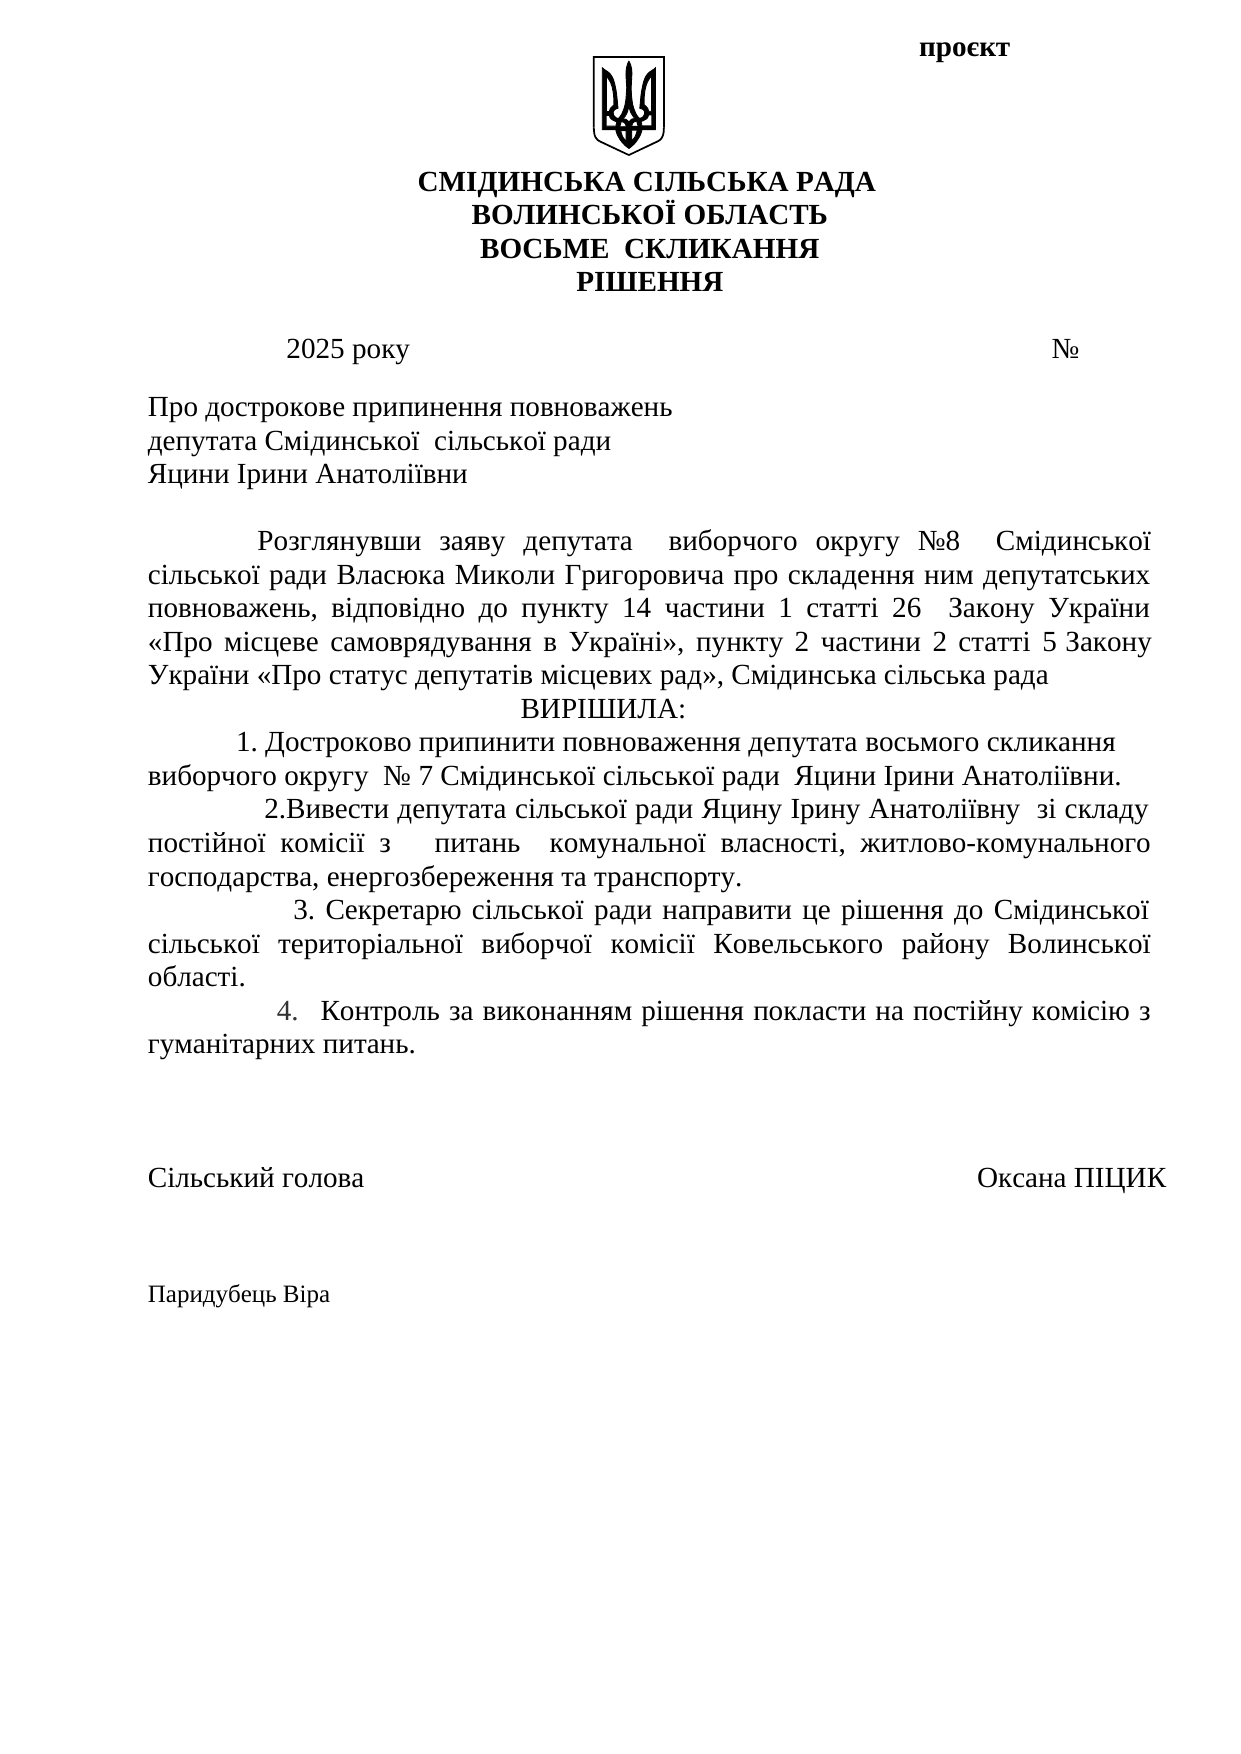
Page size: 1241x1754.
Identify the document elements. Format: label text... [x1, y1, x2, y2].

text Паридубець Віра [148, 1279, 1152, 1307]
text Про дострокове припинення повноважень [148, 389, 1152, 423]
list 3. Секретарю сільської ради направити це рішення до Смідинської сільської територіальної виборчої комісії Ковельського району Волинської області. [148, 892, 1152, 993]
text Яцини Ірини Анатоліївни [148, 456, 1152, 490]
text СМІДИНСЬКА СІЛЬСЬКА РАДА [148, 164, 1152, 197]
text Розглянувши заяву депутата виборчого округу №8 Смідинської сільської ради Власюка Миколи Григоровича про складення ним депутатських повноважень, відповідно до пункту 14 частини 1 статті 26 Закону України «Про місцеве самоврядування в Україні», пункту 2 частини 2 статті 5 Закону України «Про статус депутатів місцевих рад», Смідинська сільська рада [148, 523, 1152, 691]
text 2025 року № [148, 331, 1152, 365]
list 2.Вивести депутата сільської ради Яцину Ірину Анатоліївну зі складу постійної комісії з питань комунальної власності, житлово-комунального господарства, енергозбереження та транспорту. [148, 792, 1152, 892]
text проєкт [148, 29, 1152, 63]
text Сільський голова Оксана ПІЦИК [148, 1161, 1216, 1194]
list виборчого округу № 7 Смідинської сільської ради Яцини Ірини Анатоліївни. [148, 758, 1152, 792]
text ВОСЬМЕ СКЛИКАННЯ [148, 231, 1152, 264]
text 4. Контроль за виконанням рішення покласти на постійну комісію з гуманітарних питань. [148, 993, 1152, 1060]
text ВОЛИНСЬКОЇ ОБЛАСТЬ [148, 197, 1152, 231]
text депутата Смідинської сільської ради [148, 423, 1152, 456]
text ВИРІШИЛА: [148, 691, 1152, 724]
list 1. Достроково припинити повноваження депутата восьмого скликання [207, 724, 1152, 758]
text РІШЕННЯ [148, 264, 1152, 298]
